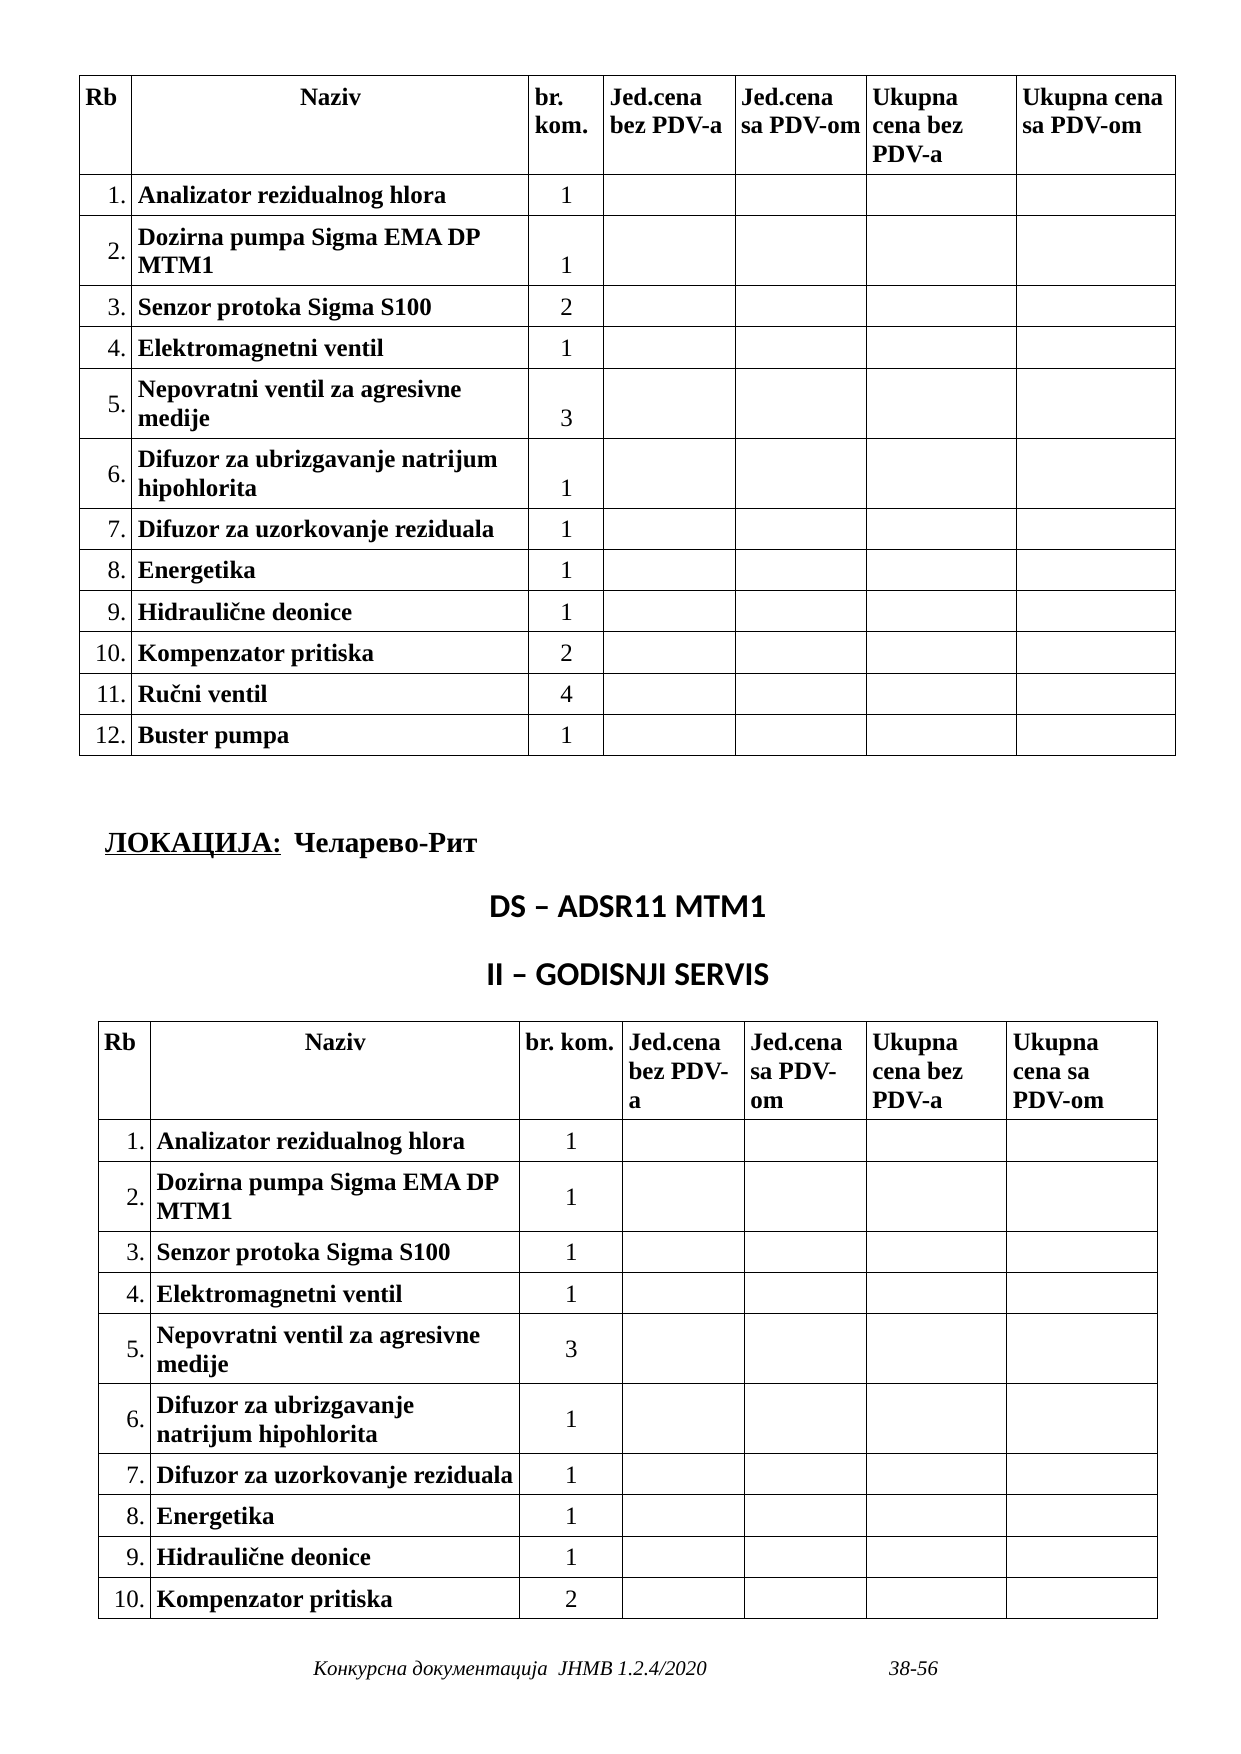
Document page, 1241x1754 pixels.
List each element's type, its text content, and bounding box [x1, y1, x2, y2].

table_cell [604, 369, 735, 437]
text ЛОКАЦИЈА: Челарево-Рит [105, 824, 1150, 859]
table_cell [736, 674, 866, 714]
table_cell 2. [80, 216, 131, 285]
table_cell [745, 1273, 866, 1313]
table_cell Difuzor za uzorkovanje reziduala [151, 1454, 519, 1494]
table_cell 4 [529, 674, 603, 714]
table_cell [745, 1314, 866, 1383]
table_cell [867, 632, 1016, 672]
text II – GODISNJI SERVIS [105, 953, 1150, 994]
table_cell 10. [80, 632, 131, 672]
table_cell [736, 550, 866, 590]
table_cell 2 [529, 286, 603, 326]
table_cell 4. [80, 327, 131, 367]
table_cell [1017, 632, 1175, 672]
table_cell [867, 509, 1016, 549]
table_cell [1007, 1495, 1157, 1536]
table_cell [867, 591, 1016, 631]
table_cell Elektromagnetni ventil [151, 1273, 519, 1313]
table_cell [745, 1232, 866, 1272]
table_header Jed.cena bez PDV-a [623, 1022, 744, 1119]
table_cell [736, 175, 866, 215]
table_cell Elektromagnetni ventil [132, 327, 528, 367]
table_cell Kompenzator pritiska [132, 632, 528, 672]
table_cell 1 [520, 1454, 622, 1494]
table_header br. kom. [529, 76, 603, 174]
table_cell 1 [529, 591, 603, 631]
table_cell 1 [529, 509, 603, 549]
table_cell [623, 1162, 744, 1231]
table_cell [604, 674, 735, 714]
table_cell [1017, 715, 1175, 755]
table_cell [604, 216, 735, 285]
table_cell 1 [529, 216, 603, 285]
table_cell [736, 715, 866, 755]
table_cell 8. [80, 550, 131, 590]
table_cell [623, 1454, 744, 1494]
table_cell [867, 286, 1016, 326]
table_cell 11. [80, 674, 131, 714]
table_cell [1017, 550, 1175, 590]
table_cell [745, 1384, 866, 1453]
table_cell [745, 1120, 866, 1161]
table_cell 5. [99, 1314, 150, 1383]
table_header Ukupna cena bez PDV-a [867, 1022, 1006, 1119]
table_cell 2 [529, 632, 603, 672]
table_header br. kom. [520, 1022, 622, 1119]
table_cell [604, 509, 735, 549]
table_cell 1 [529, 439, 603, 507]
table_cell [1007, 1537, 1157, 1577]
table_header Jed.cena sa PDV-om [736, 76, 866, 174]
table_cell [1007, 1578, 1157, 1618]
table_header Rb [99, 1022, 150, 1119]
table_cell [867, 1232, 1006, 1272]
table_cell Energetika [132, 550, 528, 590]
table_cell [1007, 1314, 1157, 1383]
table_cell 9. [99, 1537, 150, 1577]
table_cell [736, 632, 866, 672]
table_cell [1017, 175, 1175, 215]
table_cell 1 [520, 1273, 622, 1313]
table_cell Dozirna pumpa Sigma EMA DP MTM1 [151, 1162, 519, 1231]
table_cell [604, 286, 735, 326]
table_cell Hidraulične deonice [151, 1537, 519, 1577]
table_cell [867, 369, 1016, 437]
table_cell [1017, 674, 1175, 714]
table_header Ukupna cena bez PDV-a [867, 76, 1016, 174]
table_cell 1 [520, 1495, 622, 1536]
table_cell Senzor protoka Sigma S100 [132, 286, 528, 326]
table_cell 2. [99, 1162, 150, 1231]
text DS – ADSR11 MTM1 [105, 885, 1150, 926]
table_cell [623, 1578, 744, 1618]
table_cell [867, 1273, 1006, 1313]
table_cell 1 [520, 1384, 622, 1453]
table_cell [745, 1162, 866, 1231]
table_cell [1007, 1454, 1157, 1494]
table_header Ukupna cena sa PDV-om [1017, 76, 1175, 174]
table_header Rb [80, 76, 131, 174]
table_cell Difuzor za uzorkovanje reziduala [132, 509, 528, 549]
table_cell [745, 1578, 866, 1618]
table_cell [623, 1232, 744, 1272]
table_cell 1. [99, 1120, 150, 1161]
table_cell [1007, 1273, 1157, 1313]
table_cell [736, 369, 866, 437]
table_cell Difuzor za ubrizgavanje natrijum hipohlorita [132, 439, 528, 507]
table_cell [1007, 1232, 1157, 1272]
table_cell [736, 591, 866, 631]
table_cell [623, 1384, 744, 1453]
table_cell [604, 327, 735, 367]
table_cell 1 [529, 327, 603, 367]
table_cell [604, 550, 735, 590]
table_cell 1 [520, 1162, 622, 1231]
table_cell [867, 1495, 1006, 1536]
table_cell [1017, 286, 1175, 326]
table_cell 1 [529, 715, 603, 755]
table_cell 4. [99, 1273, 150, 1313]
table_cell [1017, 327, 1175, 367]
table_cell 8. [99, 1495, 150, 1536]
table_cell Buster pumpa [132, 715, 528, 755]
table_cell [867, 550, 1016, 590]
table_cell Nepovratni ventil za agresivne medije [151, 1314, 519, 1383]
table_cell [1017, 509, 1175, 549]
table_cell [1007, 1162, 1157, 1231]
table_cell [867, 327, 1016, 367]
table_cell 1 [529, 175, 603, 215]
table_cell Energetika [151, 1495, 519, 1536]
table_cell [736, 216, 866, 285]
table_cell 1. [80, 175, 131, 215]
table_cell Analizator rezidualnog hlora [151, 1120, 519, 1161]
table_cell [867, 1578, 1006, 1618]
table_cell 3 [520, 1314, 622, 1383]
table_cell 9. [80, 591, 131, 631]
table_cell Kompenzator pritiska [151, 1578, 519, 1618]
table_cell 6. [80, 439, 131, 507]
table_cell [1017, 369, 1175, 437]
table_cell [745, 1537, 866, 1577]
table_cell Dozirna pumpa Sigma EMA DP MTM1 [132, 216, 528, 285]
table_header Jed.cena bez PDV-a [604, 76, 735, 174]
table_cell [623, 1537, 744, 1577]
table_cell Nepovratni ventil za agresivne medije [132, 369, 528, 437]
table_cell 1 [520, 1537, 622, 1577]
table_cell [604, 715, 735, 755]
table_cell [604, 632, 735, 672]
table_cell 2 [520, 1578, 622, 1618]
table_cell [736, 439, 866, 507]
table_header Ukupna cena sa PDV-om [1007, 1022, 1157, 1119]
table_cell 6. [99, 1384, 150, 1453]
table_cell Senzor protoka Sigma S100 [151, 1232, 519, 1272]
table_cell [604, 175, 735, 215]
table_cell [867, 175, 1016, 215]
table_cell 1 [529, 550, 603, 590]
table_cell [867, 674, 1016, 714]
table_cell [867, 1314, 1006, 1383]
table_cell [867, 715, 1016, 755]
table_cell 1 [520, 1120, 622, 1161]
table_cell [623, 1273, 744, 1313]
table_cell [867, 1537, 1006, 1577]
table_cell 7. [80, 509, 131, 549]
table_cell Hidraulične deonice [132, 591, 528, 631]
table_header Naziv [151, 1022, 519, 1119]
table_header Naziv [132, 76, 528, 174]
table_cell [745, 1454, 866, 1494]
table_cell Ručni ventil [132, 674, 528, 714]
table_cell 10. [99, 1578, 150, 1618]
table_cell [1017, 591, 1175, 631]
table_cell 1 [520, 1232, 622, 1272]
table_cell Difuzor za ubrizgavanje natrijum hipohlorita [151, 1384, 519, 1453]
table_cell [1017, 439, 1175, 507]
table_cell 12. [80, 715, 131, 755]
table_cell [604, 439, 735, 507]
table_cell 3. [99, 1232, 150, 1272]
table_cell [1007, 1120, 1157, 1161]
table_cell 3 [529, 369, 603, 437]
table_cell Analizator rezidualnog hlora [132, 175, 528, 215]
table_header Jed.cena sa PDV-om [745, 1022, 866, 1119]
table_cell [867, 1454, 1006, 1494]
table_cell [623, 1314, 744, 1383]
table_cell [867, 1162, 1006, 1231]
table_cell [867, 439, 1016, 507]
table_cell [736, 286, 866, 326]
table_cell [736, 509, 866, 549]
table_cell [1017, 216, 1175, 285]
table_cell 7. [99, 1454, 150, 1494]
table_cell [604, 591, 735, 631]
table_cell 5. [80, 369, 131, 437]
table_cell [867, 1120, 1006, 1161]
table_cell [867, 216, 1016, 285]
table_cell 3. [80, 286, 131, 326]
table_cell [623, 1495, 744, 1536]
table_cell [1007, 1384, 1157, 1453]
table_cell [736, 327, 866, 367]
table_cell [867, 1384, 1006, 1453]
table_cell [745, 1495, 866, 1536]
table_cell [623, 1120, 744, 1161]
